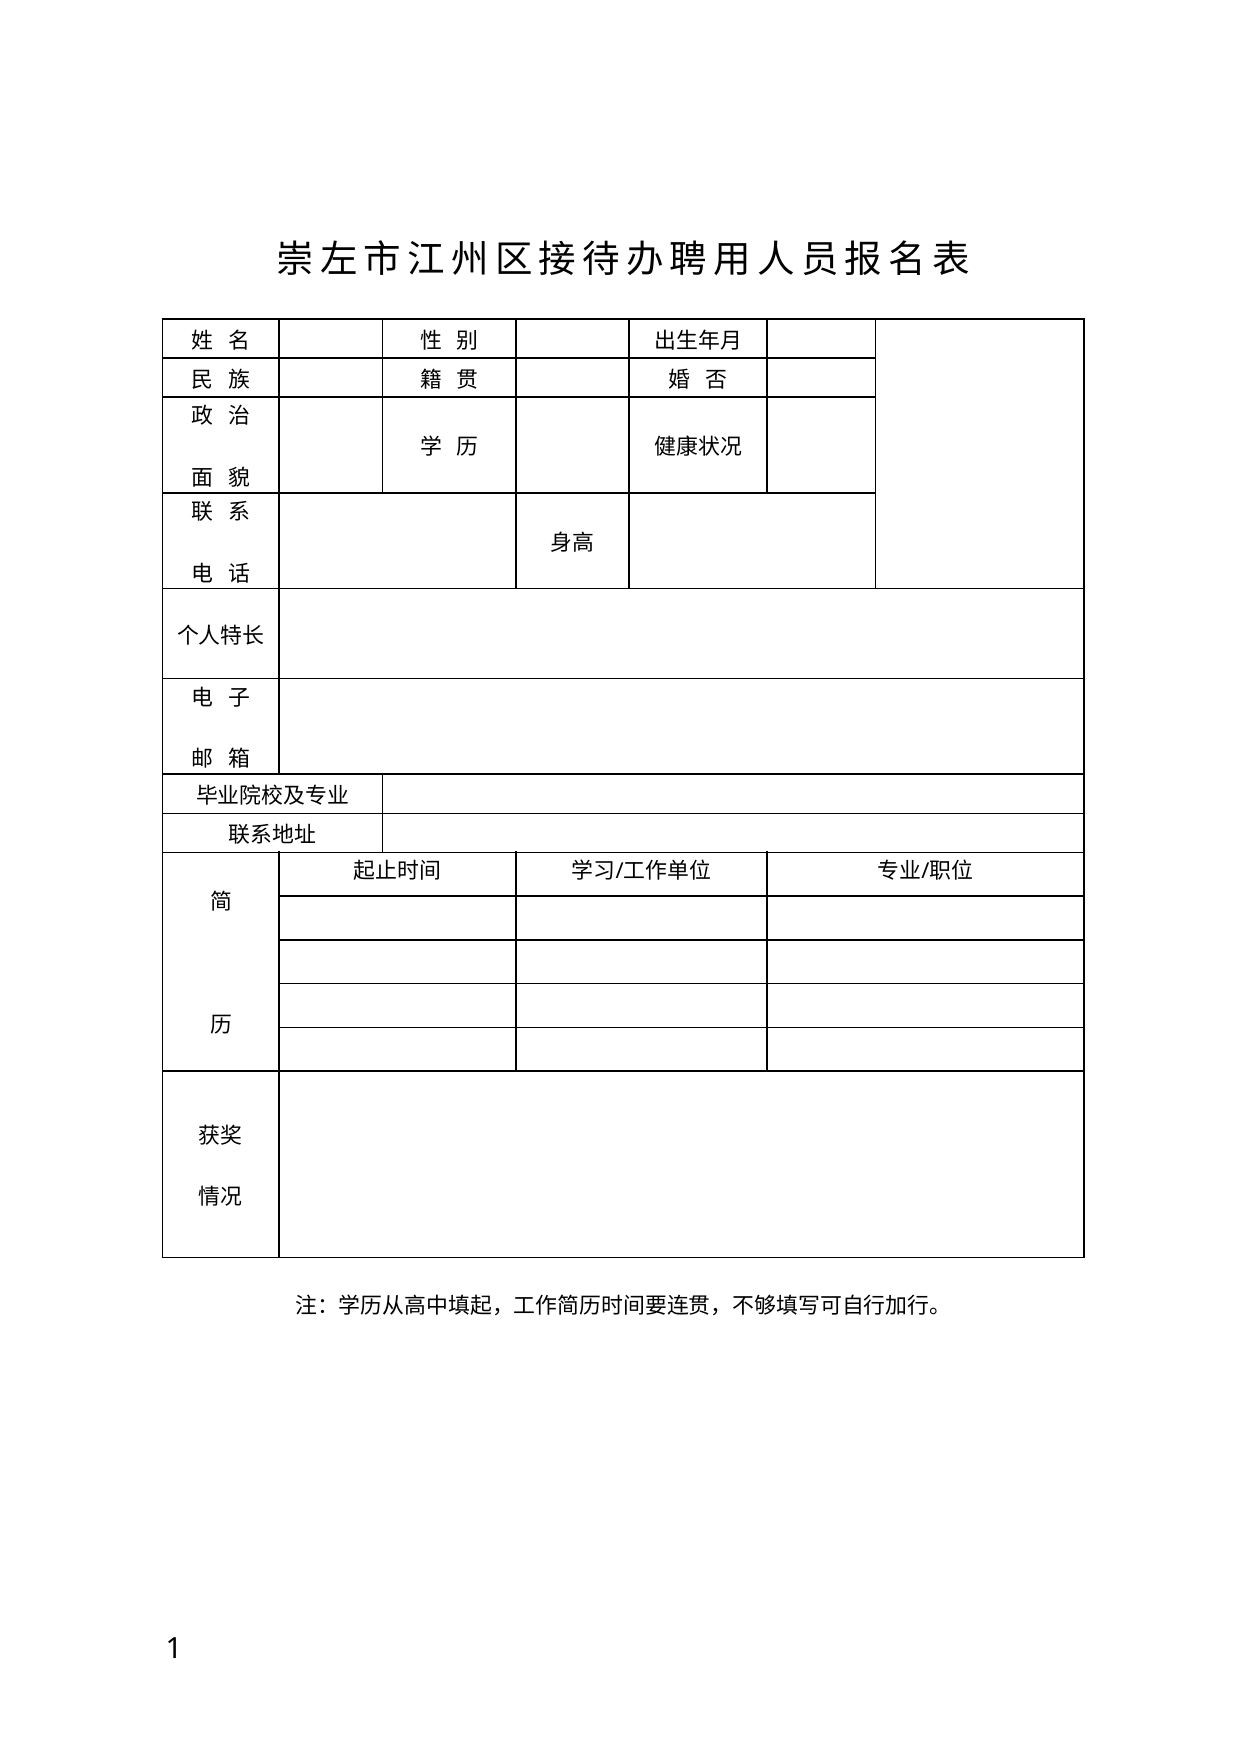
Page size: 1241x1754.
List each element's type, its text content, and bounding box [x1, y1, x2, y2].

table_cell 政 治 面 貌 [163, 398, 278, 492]
table_cell 联系地址 [163, 814, 382, 851]
text 注：学历从高中填起，工作简历时间要连贯，不够填写可自行加行。 [165, 1287, 1081, 1320]
table_cell 学习/工作单位 [517, 853, 766, 895]
table_cell [280, 941, 515, 983]
table_cell 简 历 [163, 853, 278, 1070]
table_cell [280, 984, 515, 1026]
table_header [768, 320, 875, 357]
table_cell [768, 398, 875, 492]
table_cell [517, 359, 628, 396]
table_cell [280, 359, 382, 396]
table_cell [517, 897, 766, 939]
table_cell [517, 941, 766, 983]
table_cell [768, 984, 1083, 1026]
table_header 出生年月 [630, 320, 766, 357]
table_cell [768, 897, 1083, 939]
table_cell 获奖 情况 [163, 1072, 278, 1257]
table_cell [630, 494, 875, 588]
table_cell 籍 贯 [383, 359, 515, 396]
text 崇左市江州区接待办聘用人员报名表 [165, 224, 1081, 289]
table_header 姓 名 [163, 320, 278, 357]
table_header 性 别 [383, 320, 515, 357]
table_cell [768, 941, 1083, 983]
table_cell [768, 359, 875, 396]
table_cell 健康状况 [630, 398, 766, 492]
table_cell 专业/职位 [768, 853, 1083, 895]
table_cell 个人特长 [163, 589, 278, 678]
table_cell [517, 398, 628, 492]
table_cell [280, 494, 515, 588]
table_cell 起止时间 [280, 853, 515, 895]
table_cell 学 历 [383, 398, 515, 492]
table_cell [280, 398, 382, 492]
table_cell [280, 589, 1083, 678]
table_cell [383, 775, 1083, 812]
table_cell [768, 1028, 1083, 1070]
table_cell 电 子 邮 箱 [163, 679, 278, 773]
table_cell [517, 1028, 766, 1070]
table_cell 联 系 电 话 [163, 494, 278, 588]
table_cell 身高 [517, 494, 628, 588]
table_cell 婚 否 [630, 359, 766, 396]
table_cell [280, 1072, 1083, 1257]
table_cell [517, 984, 766, 1026]
table_cell [280, 1028, 515, 1070]
table_cell [280, 679, 1083, 773]
table_header [876, 320, 1083, 588]
table_cell 民 族 [163, 359, 278, 396]
table_header [280, 320, 382, 357]
table_header [517, 320, 628, 357]
table_cell 毕业院校及专业 [163, 775, 382, 812]
table_cell [280, 897, 515, 939]
table_cell [383, 814, 1083, 851]
